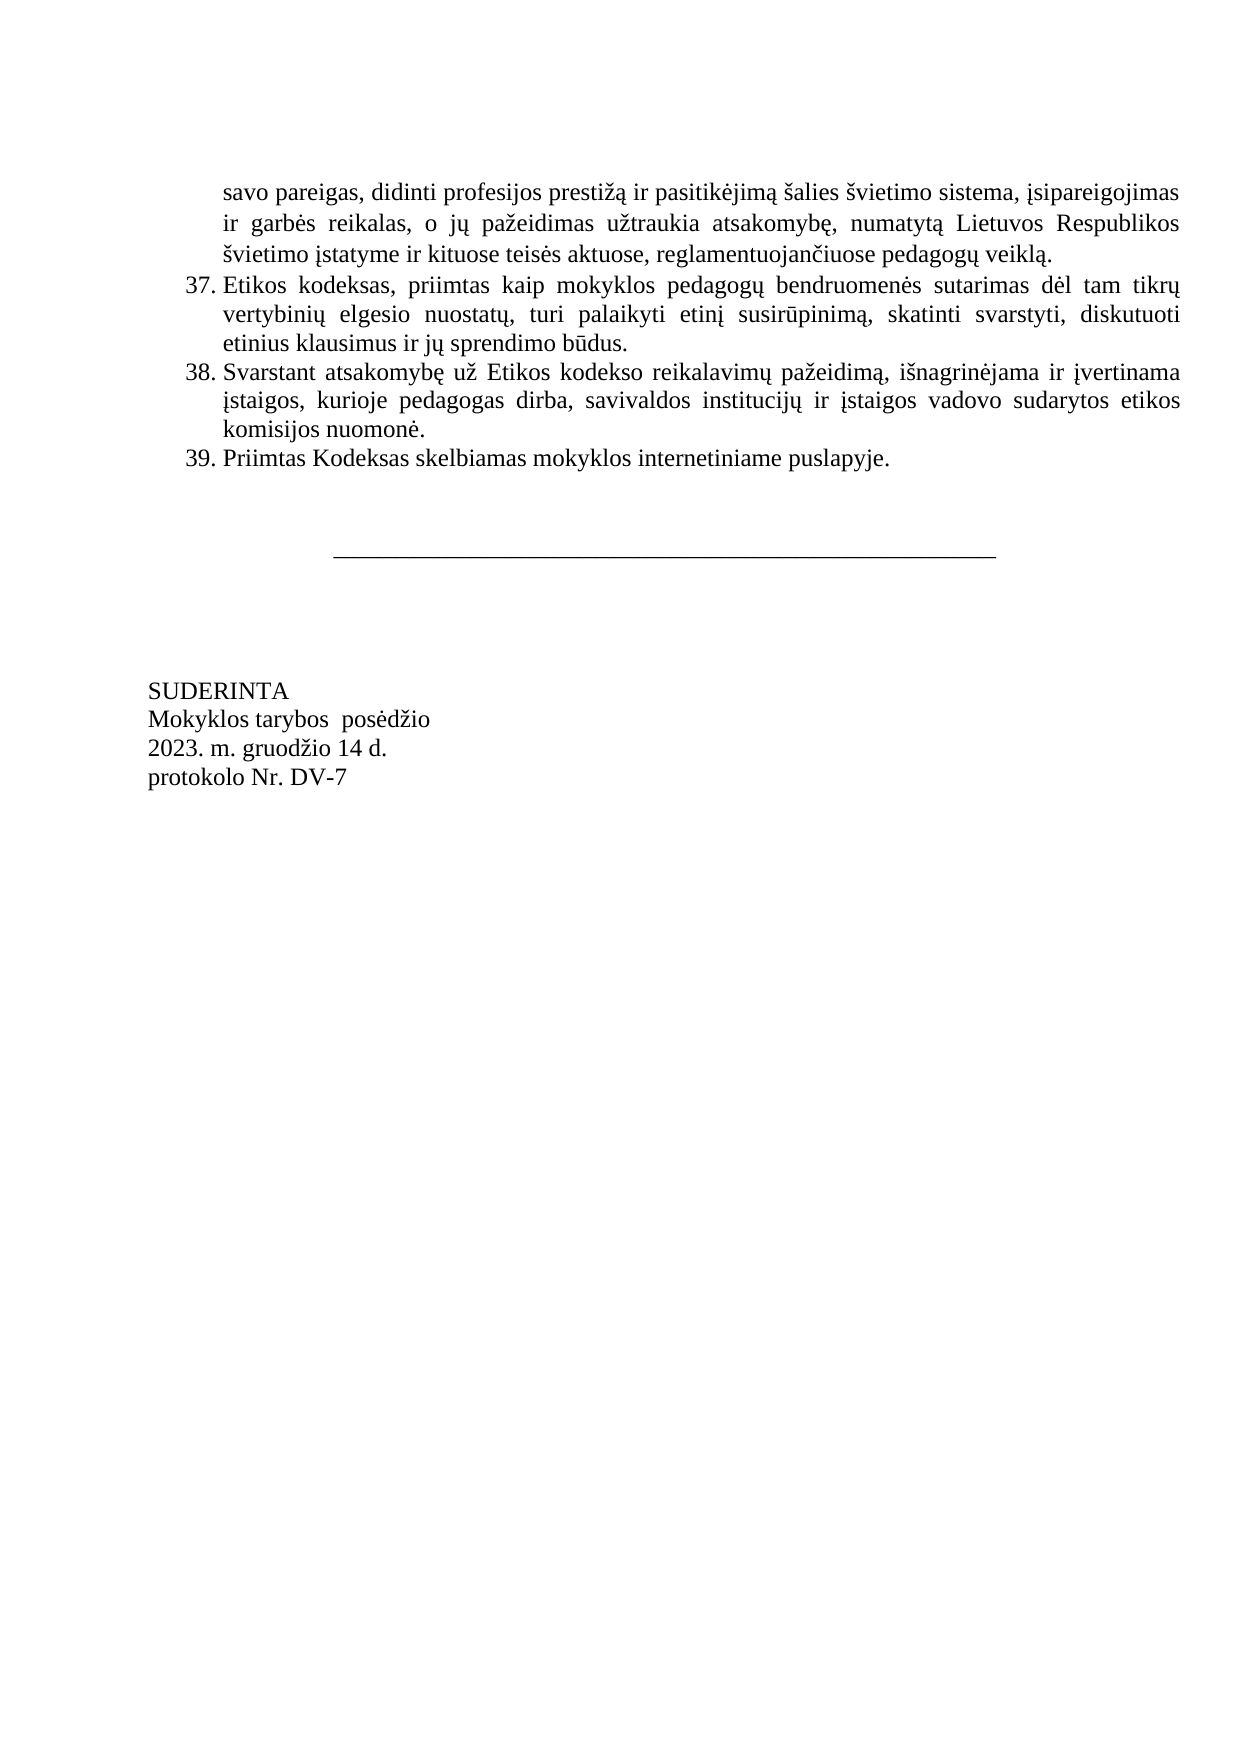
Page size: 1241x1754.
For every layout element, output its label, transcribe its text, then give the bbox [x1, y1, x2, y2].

list Priimtas Kodeksas skelbiamas mokyklos internetiniame puslapyje. [185, 443, 1181, 472]
text protokolo Nr. DV-7 [148, 762, 1181, 791]
text SUDERINTA [148, 676, 1181, 704]
list Svarstant atsakomybę už Etikos kodekso reikalavimų pažeidimą, išnagrinėjama ir įvertinama įstaigos, kurioje pedagogas dirba, savivaldos institucijų ir įstaigos vadovo sudarytos etikos komisijos nuomonė. [185, 357, 1181, 443]
text 2023. m. gruodžio 14 d. [148, 733, 1181, 762]
text Mokyklos tarybos posėdžio [148, 704, 1181, 733]
list Etikos kodeksas, priimtas kaip mokyklos pedagogų bendruomenės sutarimas dėl tam tikrų vertybinių elgesio nuostatų, turi palaikyti etinį susirūpinimą, skatinti svarstyti, diskutuoti etinius klausimus ir jų sprendimo būdus. [185, 270, 1181, 357]
text _____________________________________________________ [148, 532, 1181, 561]
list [185, 177, 1181, 268]
